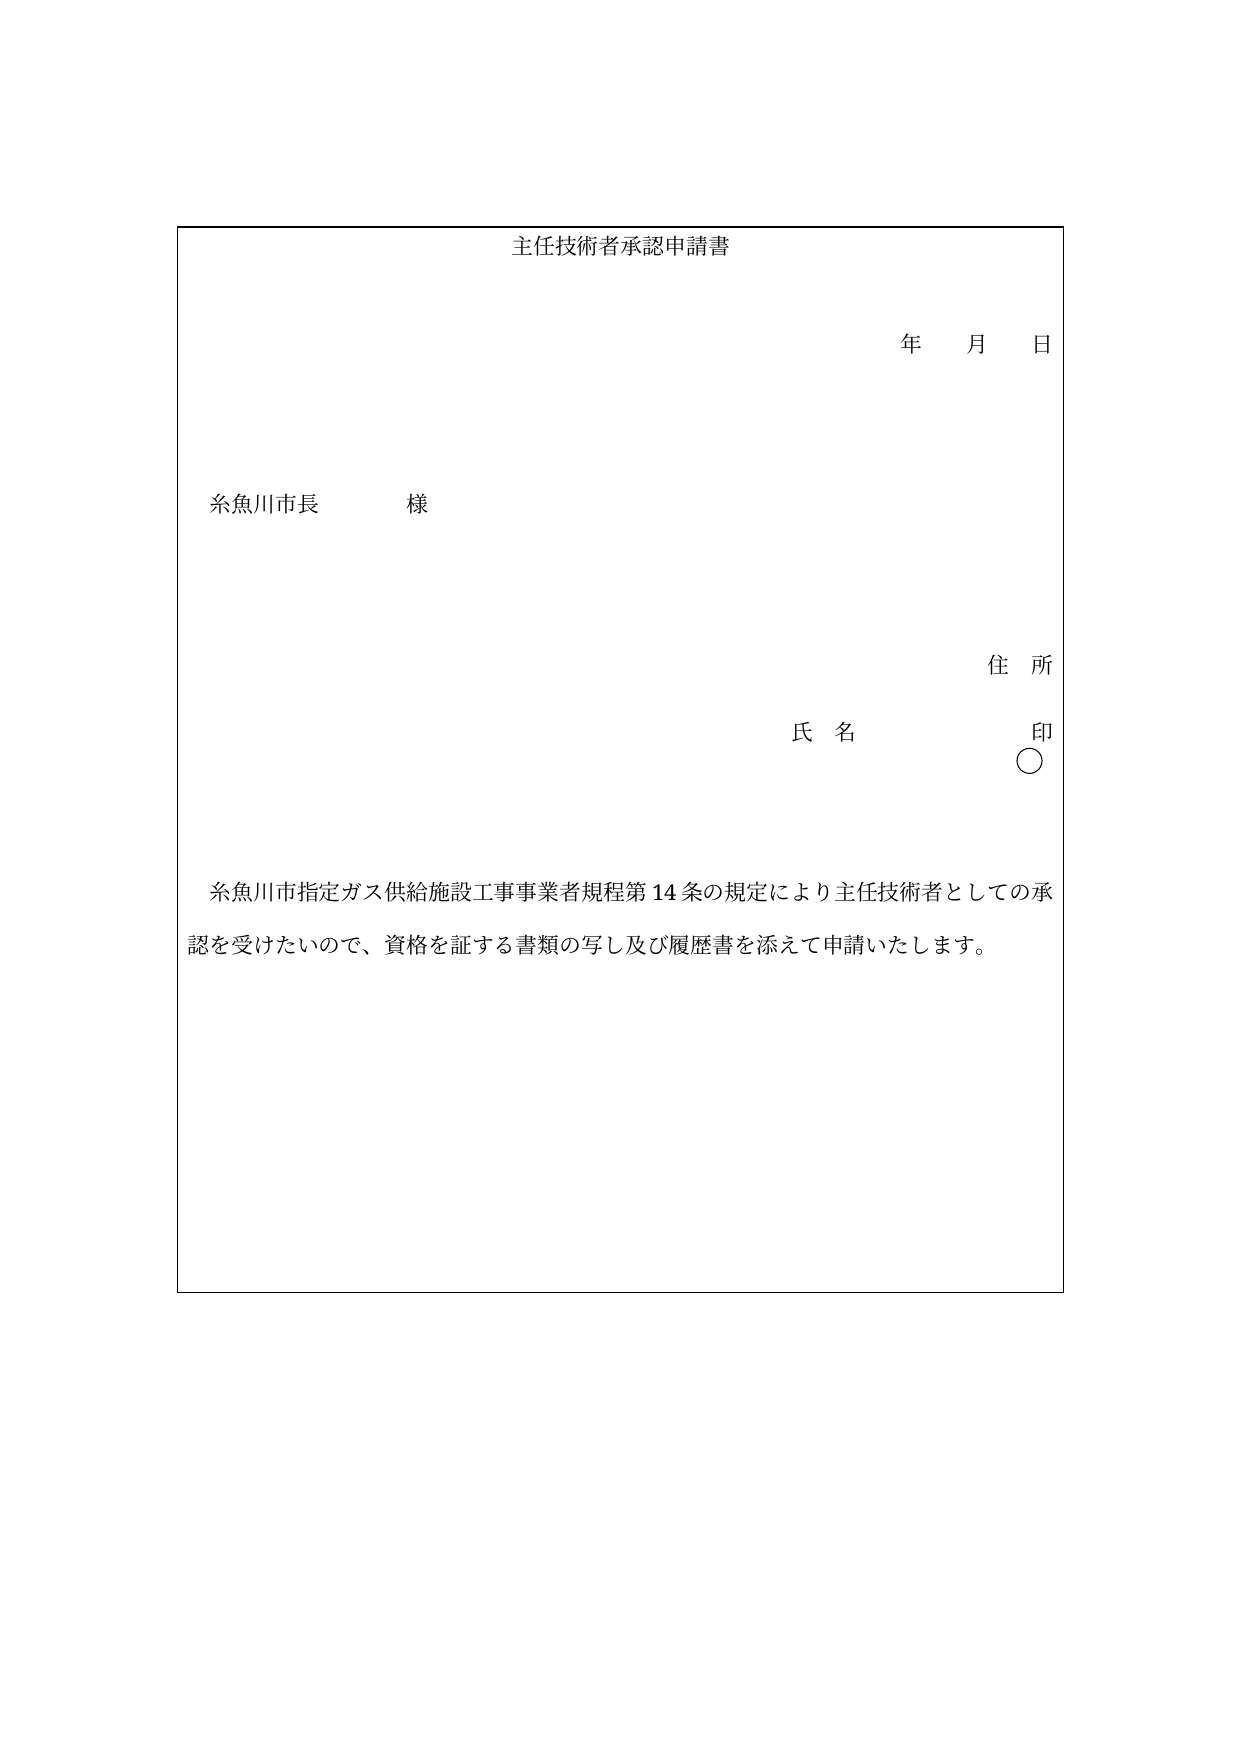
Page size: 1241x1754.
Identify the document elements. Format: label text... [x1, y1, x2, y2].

table_header 主任技術者承認申請書 年 月 日 糸魚川市長 様 住所 氏名 印 糸魚川市指定ガス供給施設工事事業者規程第14条の規定により主任技術者としての承認を受けたいので、資格を証する書類の写し及び履歴書を添えて申請いたします。 [178, 228, 1063, 1292]
